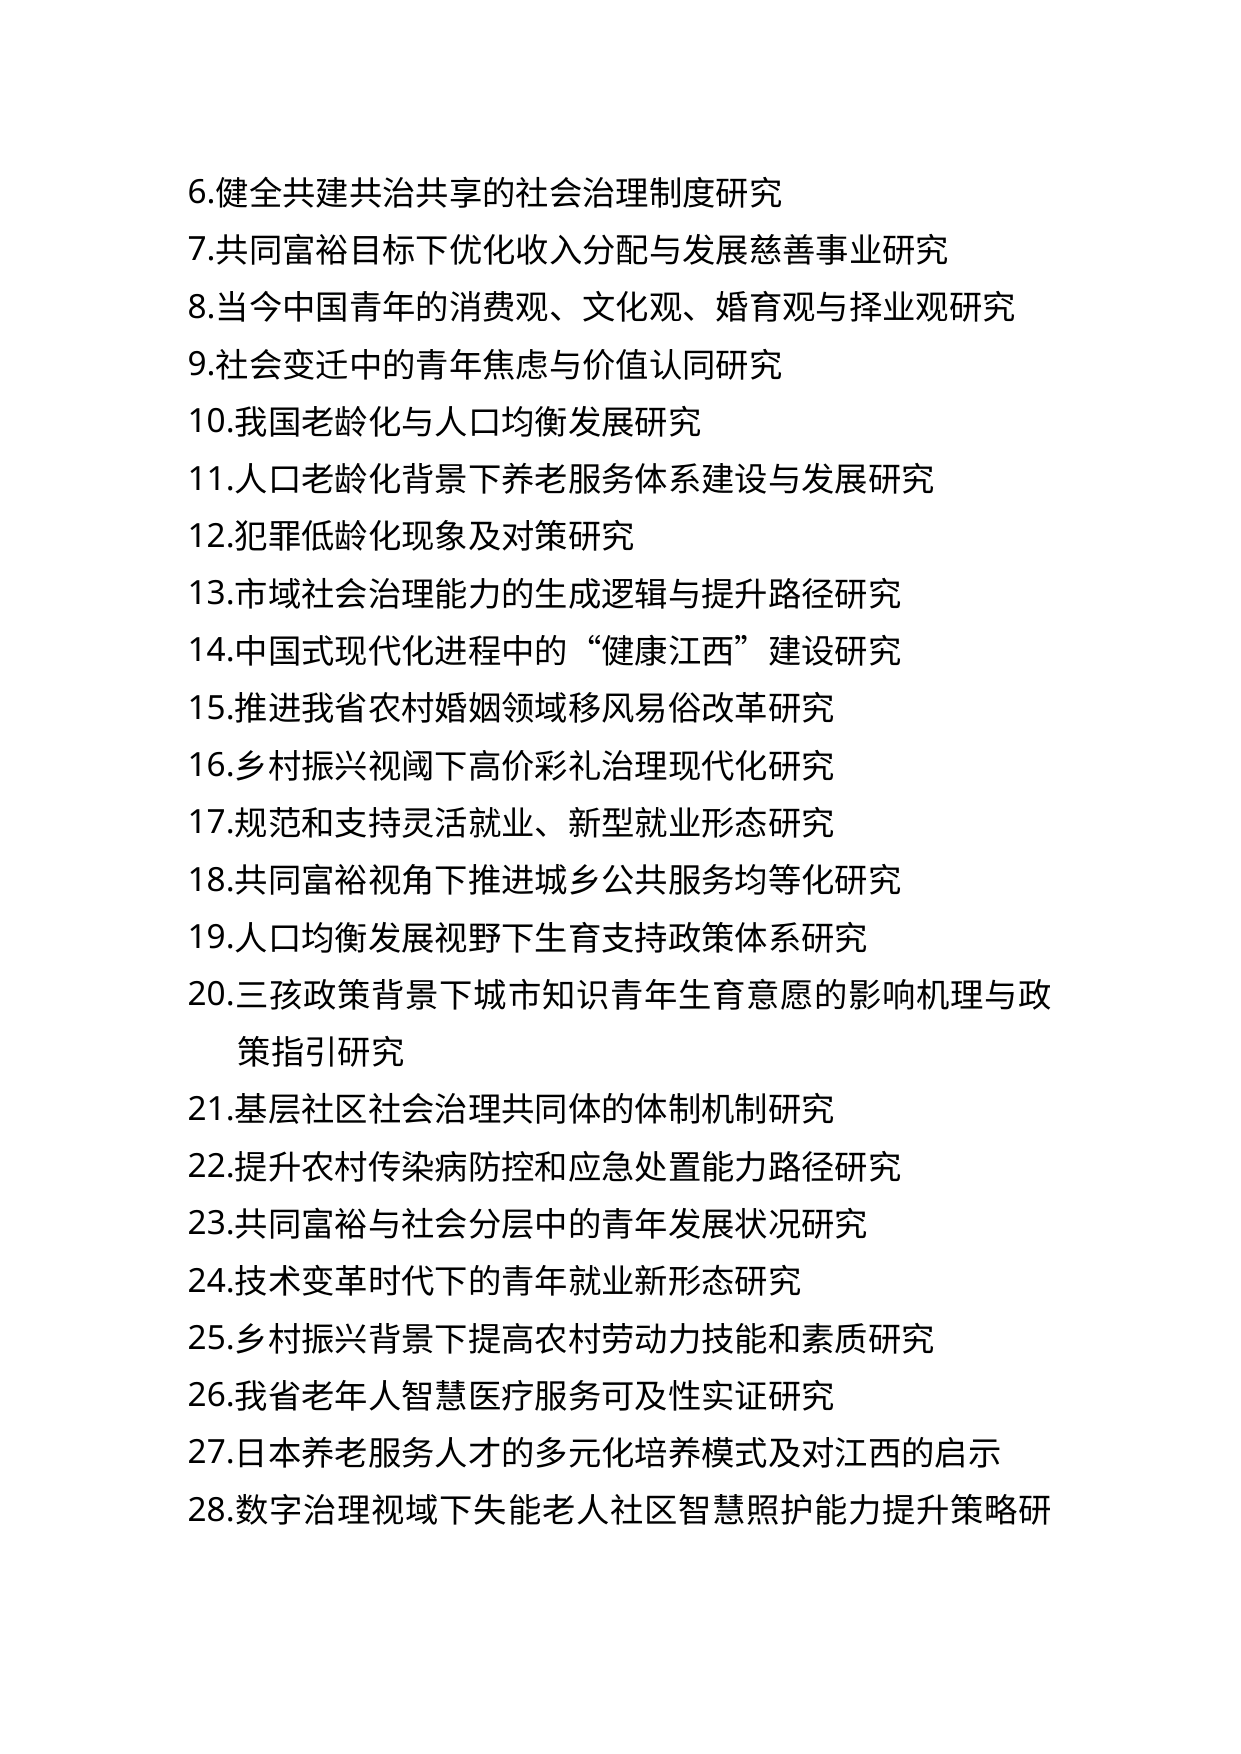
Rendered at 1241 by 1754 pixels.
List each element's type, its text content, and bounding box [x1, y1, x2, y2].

text 19.人口均衡发展视野下生育支持政策体系研究 [187, 907, 1053, 964]
text 7.共同富裕目标下优化收入分配与发展慈善事业研究 [187, 219, 1053, 277]
text 6.健全共建共治共享的社会治理制度研究 [187, 162, 1053, 219]
text 9.社会变迁中的青年焦虑与价值认同研究 [187, 334, 1053, 391]
text 11.人口老龄化背景下养老服务体系建设与发展研究 [187, 448, 1053, 506]
text 18.共同富裕视角下推进城乡公共服务均等化研究 [187, 849, 1053, 907]
text 10.我国老龄化与人口均衡发展研究 [187, 391, 1053, 448]
text 20.三孩政策背景下城市知识青年生育意愿的影响机理与政策指引研究 [187, 964, 1053, 1079]
text 21.基层社区社会治理共同体的体制机制研究 [187, 1079, 1053, 1136]
text 25.乡村振兴背景下提高农村劳动力技能和素质研究 [187, 1308, 1053, 1365]
text 15.推进我省农村婚姻领域移风易俗改革研究 [187, 678, 1053, 735]
text 13.市域社会治理能力的生成逻辑与提升路径研究 [187, 563, 1053, 620]
text 23.共同富裕与社会分层中的青年发展状况研究 [187, 1193, 1053, 1251]
text 16.乡村振兴视阈下高价彩礼治理现代化研究 [187, 735, 1053, 792]
text 26.我省老年人智慧医疗服务可及性实证研究 [187, 1365, 1053, 1422]
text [187, 1480, 1053, 1537]
text 24.技术变革时代下的青年就业新形态研究 [187, 1251, 1053, 1308]
text 22.提升农村传染病防控和应急处置能力路径研究 [187, 1136, 1053, 1193]
text 14.中国式现代化进程中的“健康江西”建设研究 [187, 620, 1053, 678]
text 27.日本养老服务人才的多元化培养模式及对江西的启示 [187, 1422, 1053, 1480]
text 17.规范和支持灵活就业、新型就业形态研究 [187, 792, 1053, 849]
text 12.犯罪低龄化现象及对策研究 [187, 506, 1053, 563]
text 8.当今中国青年的消费观、文化观、婚育观与择业观研究 [187, 277, 1053, 334]
